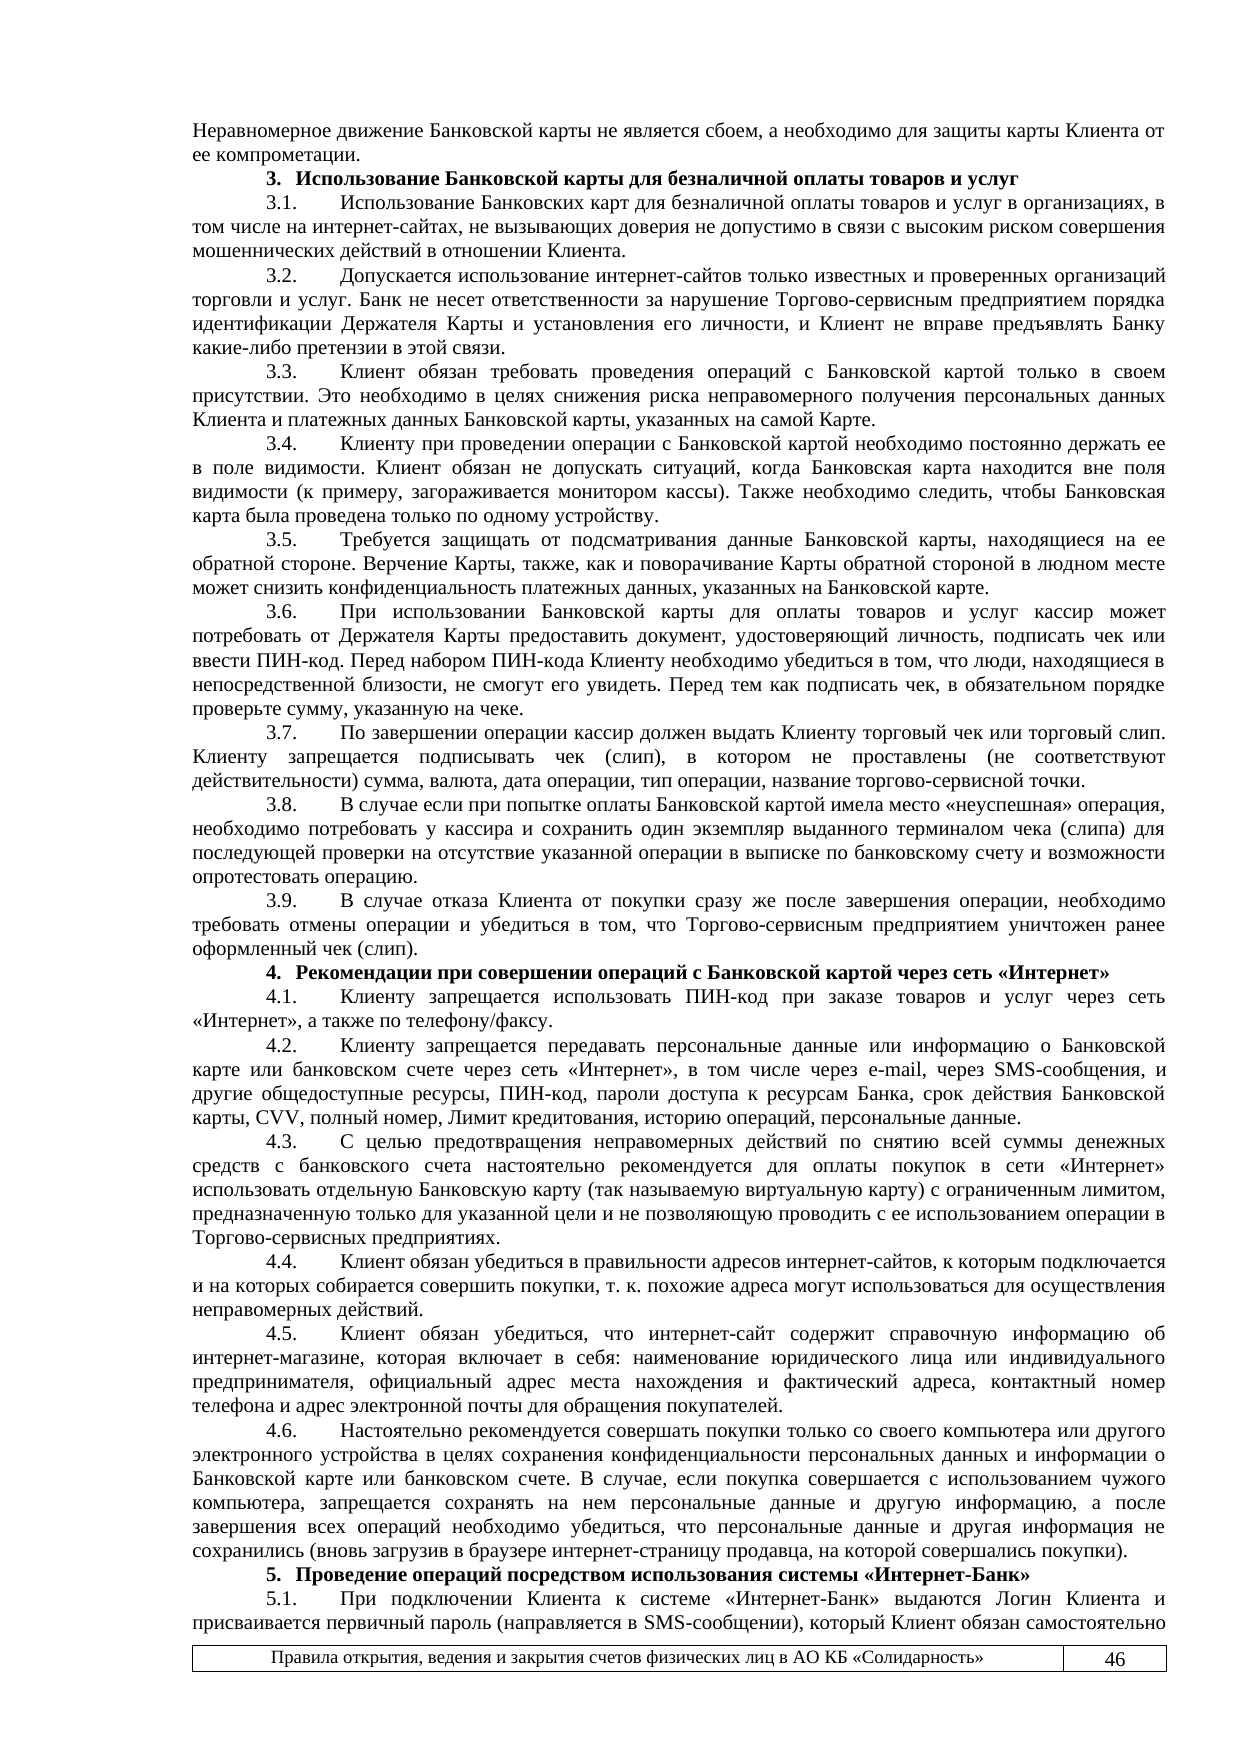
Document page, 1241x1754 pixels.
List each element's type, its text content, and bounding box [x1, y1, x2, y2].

list Допускается использование интернет-сайтов только известных и проверенных организаций торговли и услуг. Банк не несет ответственности за нарушение Торгово-сервисным предприятием порядка идентификации Держателя Карты и установления его личности, и Клиент не вправе предъявлять Банку какие-либо претензии в этой связи. [192, 262, 1167, 359]
list Клиент обязан требовать проведения операций с Банковской картой только в своем присутствии. Это необходимо в целях снижения риска неправомерного получения персональных данных Клиента и платежных данных Банковской карты, указанных на самой Карте. [192, 359, 1167, 431]
list В случае если при попытке оплаты Банковской картой имела место «неуспешная» операция, необходимо потребовать у кассира и сохранить один экземпляр выданного терминалом чека (слипа) для последующей проверки на отсутствие указанной операции в выписке по банковскому счету и возможности опротестовать операцию. [192, 792, 1167, 888]
list Клиент обязан убедиться в правильности адресов интернет-сайтов, к которым подключается и на которых собирается совершить покупки, т. к. похожие адреса могут использоваться для осуществления неправомерных действий. [192, 1249, 1167, 1321]
list Клиенту при проведении операции с Банковской картой необходимо постоянно держать ее в поле видимости. Клиент обязан не допускать ситуаций, когда Банковская карта находится вне поля видимости (к примеру, загораживается монитором кассы). Также необходимо следить, чтобы Банковская карта была проведена только по одному устройству. [192, 431, 1167, 527]
list Клиенту запрещается использовать ПИН-код при заказе товаров и услуг через сеть «Интернет», а также по телефону/факсу. [192, 984, 1167, 1032]
list Рекомендации при совершении операций с Банковской картой через сеть «Интернет» [192, 960, 1167, 984]
list Использование Банковской карты для безналичной оплаты товаров и услуг [192, 166, 1167, 190]
list В случае отказа Клиента от покупки сразу же после завершения операции, необходимо требовать отмены операции и убедиться в том, что Торгово-сервисным предприятием уничтожен ранее оформленный чек (слип). [192, 888, 1167, 960]
list Требуется защищать от подсматривания данные Банковской карты, находящиеся на ее обратной стороне. Верчение Карты, также, как и поворачивание Карты обратной стороной в людном месте может снизить конфиденциальность платежных данных, указанных на Банковской карте. [192, 527, 1167, 599]
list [192, 1586, 1167, 1634]
list Проведение операций посредством использования системы «Интернет-Банк» [192, 1562, 1167, 1586]
list При использовании Банковской карты для оплаты товаров и услуг кассир может потребовать от Держателя Карты предоставить документ, удостоверяющий личность, подписать чек или ввести ПИН-код. Перед набором ПИН-кода Клиенту необходимо убедиться в том, что люди, находящиеся в непосредственной близости, не смогут его увидеть. Перед тем как подписать чек, в обязательном порядке проверьте сумму, указанную на чеке. [192, 599, 1167, 720]
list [192, 118, 1167, 166]
list Использование Банковских карт для безналичной оплаты товаров и услуг в организациях, в том числе на интернет-сайтах, не вызывающих доверия не допустимо в связи с высоким риском совершения мошеннических действий в отношении Клиента. [192, 190, 1167, 262]
list Клиент обязан убедиться, что интернет-сайт содержит справочную информацию об интернет-магазине, которая включает в себя: наименование юридического лица или индивидуального предпринимателя, официальный адрес места нахождения и фактический адреса, контактный номер телефона и адрес электронной почты для обращения покупателей. [192, 1321, 1167, 1417]
list По завершении операции кассир должен выдать Клиенту торговый чек или торговый слип. Клиенту запрещается подписывать чек (слип), в котором не проставлены (не соответствуют действительности) сумма, валюта, дата операции, тип операции, название торгово-сервисной точки. [192, 720, 1167, 792]
list Настоятельно рекомендуется совершать покупки только со своего компьютера или другого электронного устройства в целях сохранения конфиденциальности персональных данных и информации о Банковской карте или банковском счете. В случае, если покупка совершается с использованием чужого компьютера, запрещается сохранять на нем персональные данные и другую информацию, а после завершения всех операций необходимо убедиться, что персональные данные и другая информация не сохранились (вновь загрузив в браузере интернет-страницу продавца, на которой совершались покупки). [192, 1417, 1167, 1562]
list С целью предотвращения неправомерных действий по снятию всей суммы денежных средств с банковского счета настоятельно рекомендуется для оплаты покупок в сети «Интернет» использовать отдельную Банковскую карту (так называемую виртуальную карту) с ограниченным лимитом, предназначенную только для указанной цели и не позволяющую проводить с ее использованием операции в Торгово-сервисных предприятиях. [192, 1129, 1167, 1249]
list Клиенту запрещается передавать персональные данные или информацию о Банковской карте или банковском счете через сеть «Интернет», в том числе через e-mail, через SMS-сообщения, и другие общедоступные ресурсы, ПИН-код, пароли доступа к ресурсам Банка, срок действия Банковской карты, CVV, полный номер, Лимит кредитования, историю операций, персональные данные. [192, 1032, 1167, 1129]
